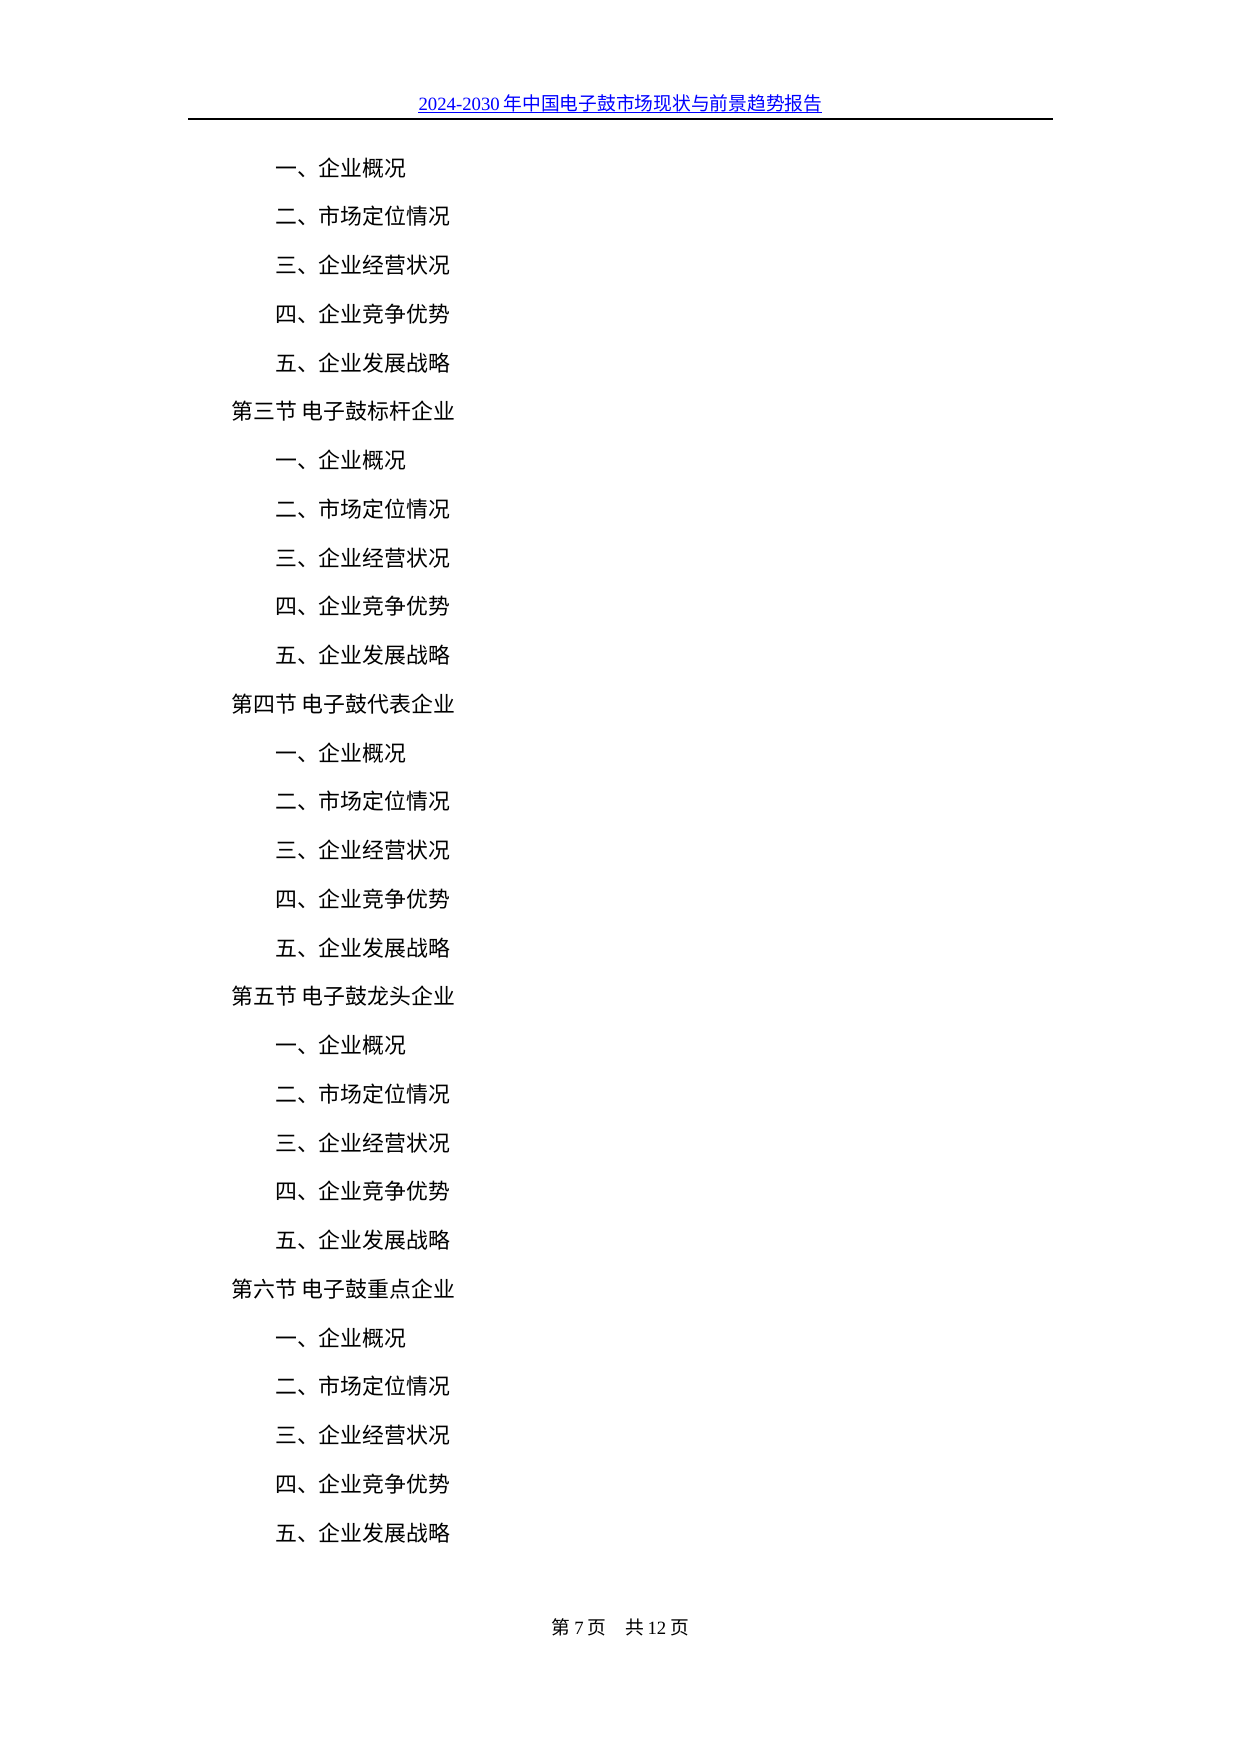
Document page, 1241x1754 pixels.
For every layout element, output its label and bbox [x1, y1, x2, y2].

text [187, 150, 1053, 1548]
